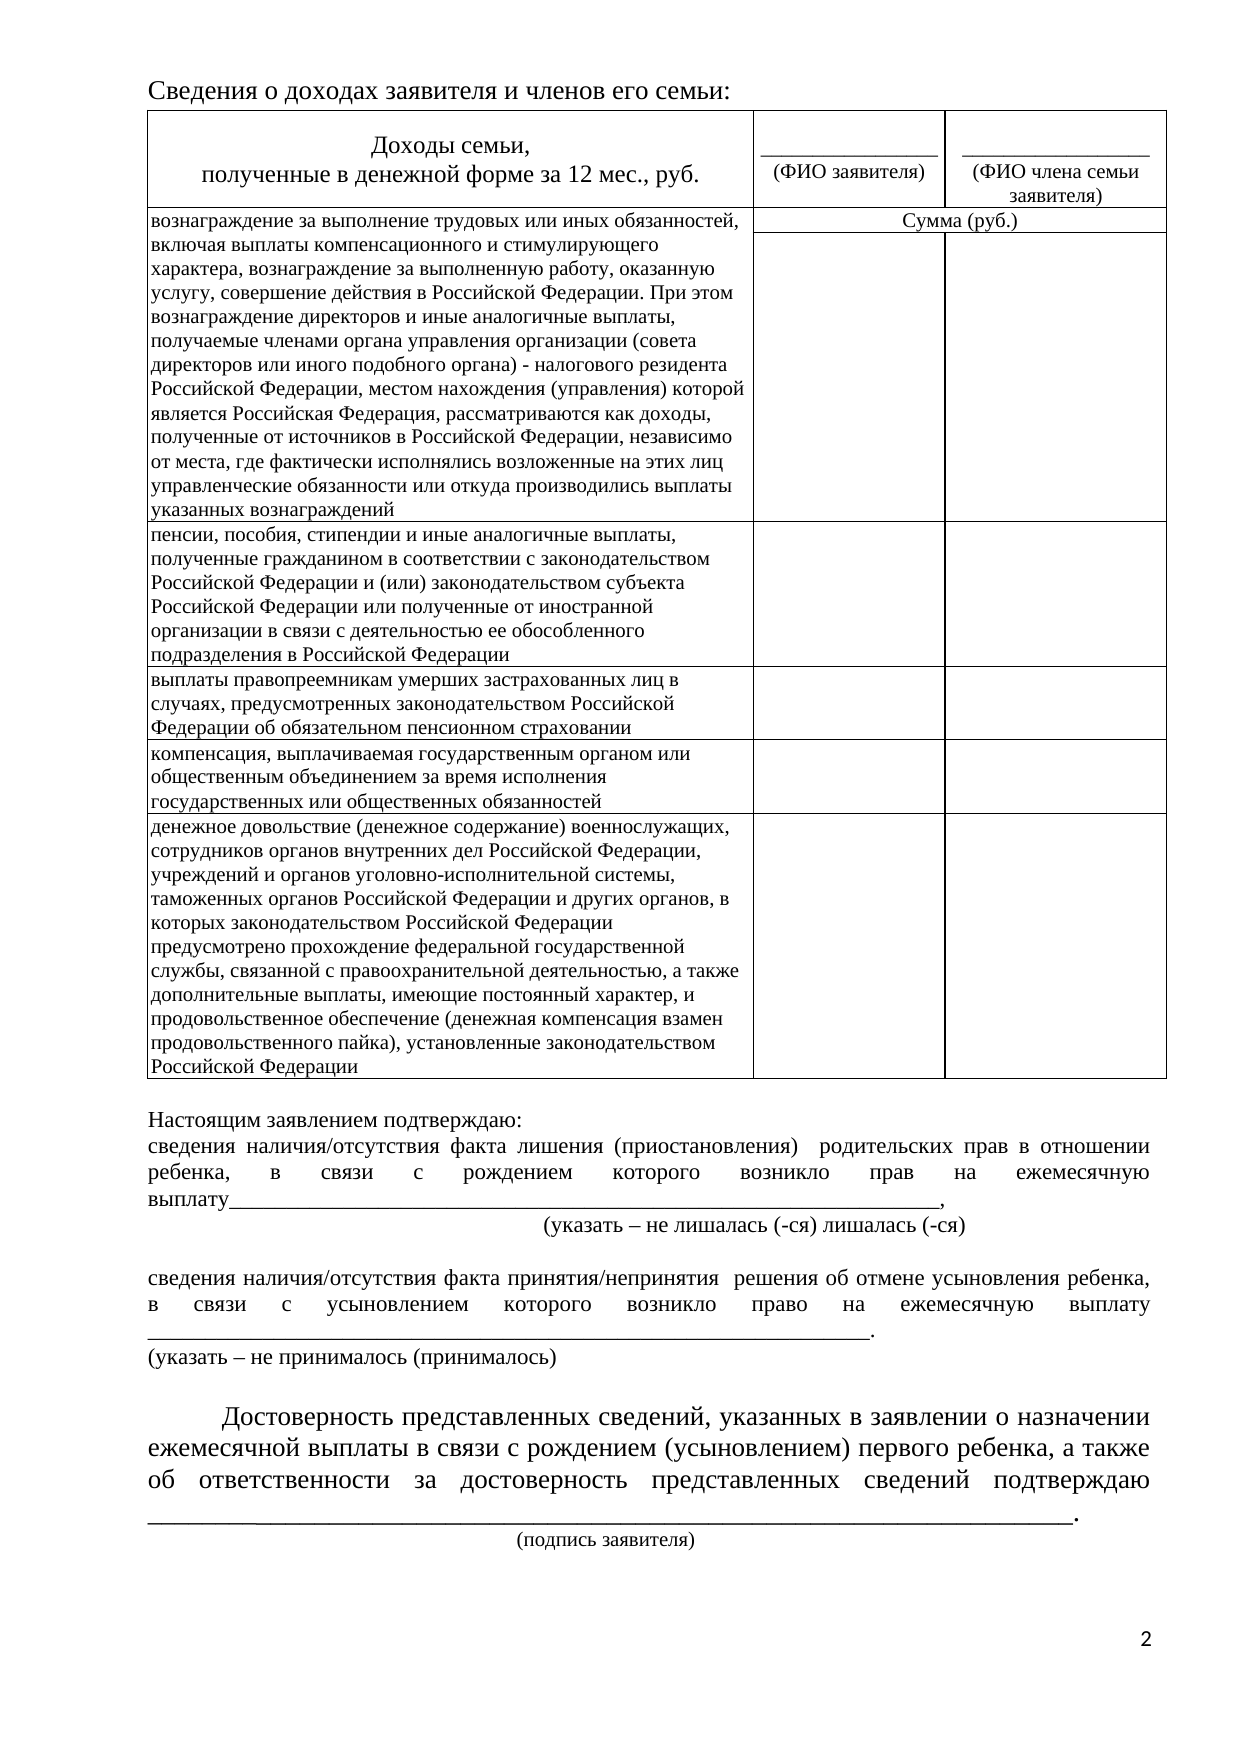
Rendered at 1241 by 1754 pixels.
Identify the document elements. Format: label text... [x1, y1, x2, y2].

table_cell компенсация, выплачиваемая государственным органом или общественным объединением за время исполнения государственных или общественных обязанностей [148, 740, 753, 813]
table_cell [946, 814, 1166, 1078]
text (указать – не принималось (принималось) [148, 1343, 1152, 1369]
text (указать – не лишалась (-ся) лишалась (-ся) [148, 1211, 1152, 1237]
table_cell выплаты правопреемникам умерших застрахованных лиц в случаях, предусмотренных законодательством Российской Федерации об обязательном пенсионном страховании [148, 667, 753, 739]
table_header _________________ (ФИО заявителя) [754, 111, 944, 207]
table_cell [754, 522, 944, 666]
table_cell [754, 814, 944, 1078]
table_cell денежное довольствие (денежное содержание) военнослужащих, сотрудников органов внутренних дел Российской Федерации, учреждений и органов уголовно-исполнительной системы, таможенных органов Российской Федерации и других органов, в которых законодательством Российской Федерации предусмотрено прохождение федеральной государственной службы, связанной с правоохранительной деятельностью, а также дополнительные выплаты, имеющие постоянный характер, и продовольственное обеспечение (денежная компенсация взамен продовольственного пайка), установленные законодательством Российской Федерации [148, 814, 753, 1078]
text Настоящим заявлением подтверждаю: [148, 1106, 1152, 1132]
table_cell [946, 233, 1166, 521]
table_header __________________ (ФИО члена семьи заявителя) [946, 111, 1166, 207]
text (подпись заявителя) [148, 1527, 1152, 1551]
table_cell [946, 667, 1166, 739]
table_cell [754, 233, 944, 521]
table_cell пенсии, пособия, стипендии и иные аналогичные выплаты, полученные гражданином в соответствии с законодательством Российской Федерации и (или) законодательством субъекта Российской Федерации или полученные от иностранной организации в связи с деятельностью ее обособленного подразделения в Российской Федерации [148, 522, 753, 666]
text сведения наличия/отсутствия факта лишения (приостановления) родительских прав в отношении ребенка, в связи с рождением которого возникло прав на ежемесячную выплату______________________________________________________________, [148, 1132, 1152, 1211]
table_cell Сумма (руб.) [754, 208, 1166, 232]
table_cell вознаграждение за выполнение трудовых или иных обязанностей, включая выплаты компенсационного и стимулирующего характера, вознаграждение за выполненную работу, оказанную услугу, совершение действия в Российской Федерации. При этом вознаграждение директоров и иные аналогичные выплаты, получаемые членами органа управления организации (совета директоров или иного подобного органа) - налогового резидента Российской Федерации, местом нахождения (управления) которой является Российская Федерация, рассматриваются как доходы, полученные от источников в Российской Федерации, независимо от места, где фактически исполнялись возложенные на этих лиц управленческие обязанности или откуда производились выплаты указанных вознаграждений [148, 208, 753, 521]
text Достоверность представленных сведений, указанных в заявлении о назначении ежемесячной выплаты в связи с рождением (усыновлением) первого ребенка, а также об ответственности за достоверность представленных сведений подтверждаю ________________________________________________________________. [148, 1400, 1152, 1527]
table_cell [946, 522, 1166, 666]
text сведения наличия/отсутствия факта принятия/непринятия решения об отмене усыновления ребенка, в связи с усыновлением которого возникло право на ежемесячную выплату _______________________________________________________________. [148, 1264, 1152, 1343]
table_cell [946, 740, 1166, 813]
table_header Доходы семьи, полученные в денежной форме за 12 мес., руб. [148, 111, 753, 207]
table_cell [754, 740, 944, 813]
table_cell [754, 667, 944, 739]
text Сведения о доходах заявителя и членов его семьи: [148, 74, 1152, 105]
